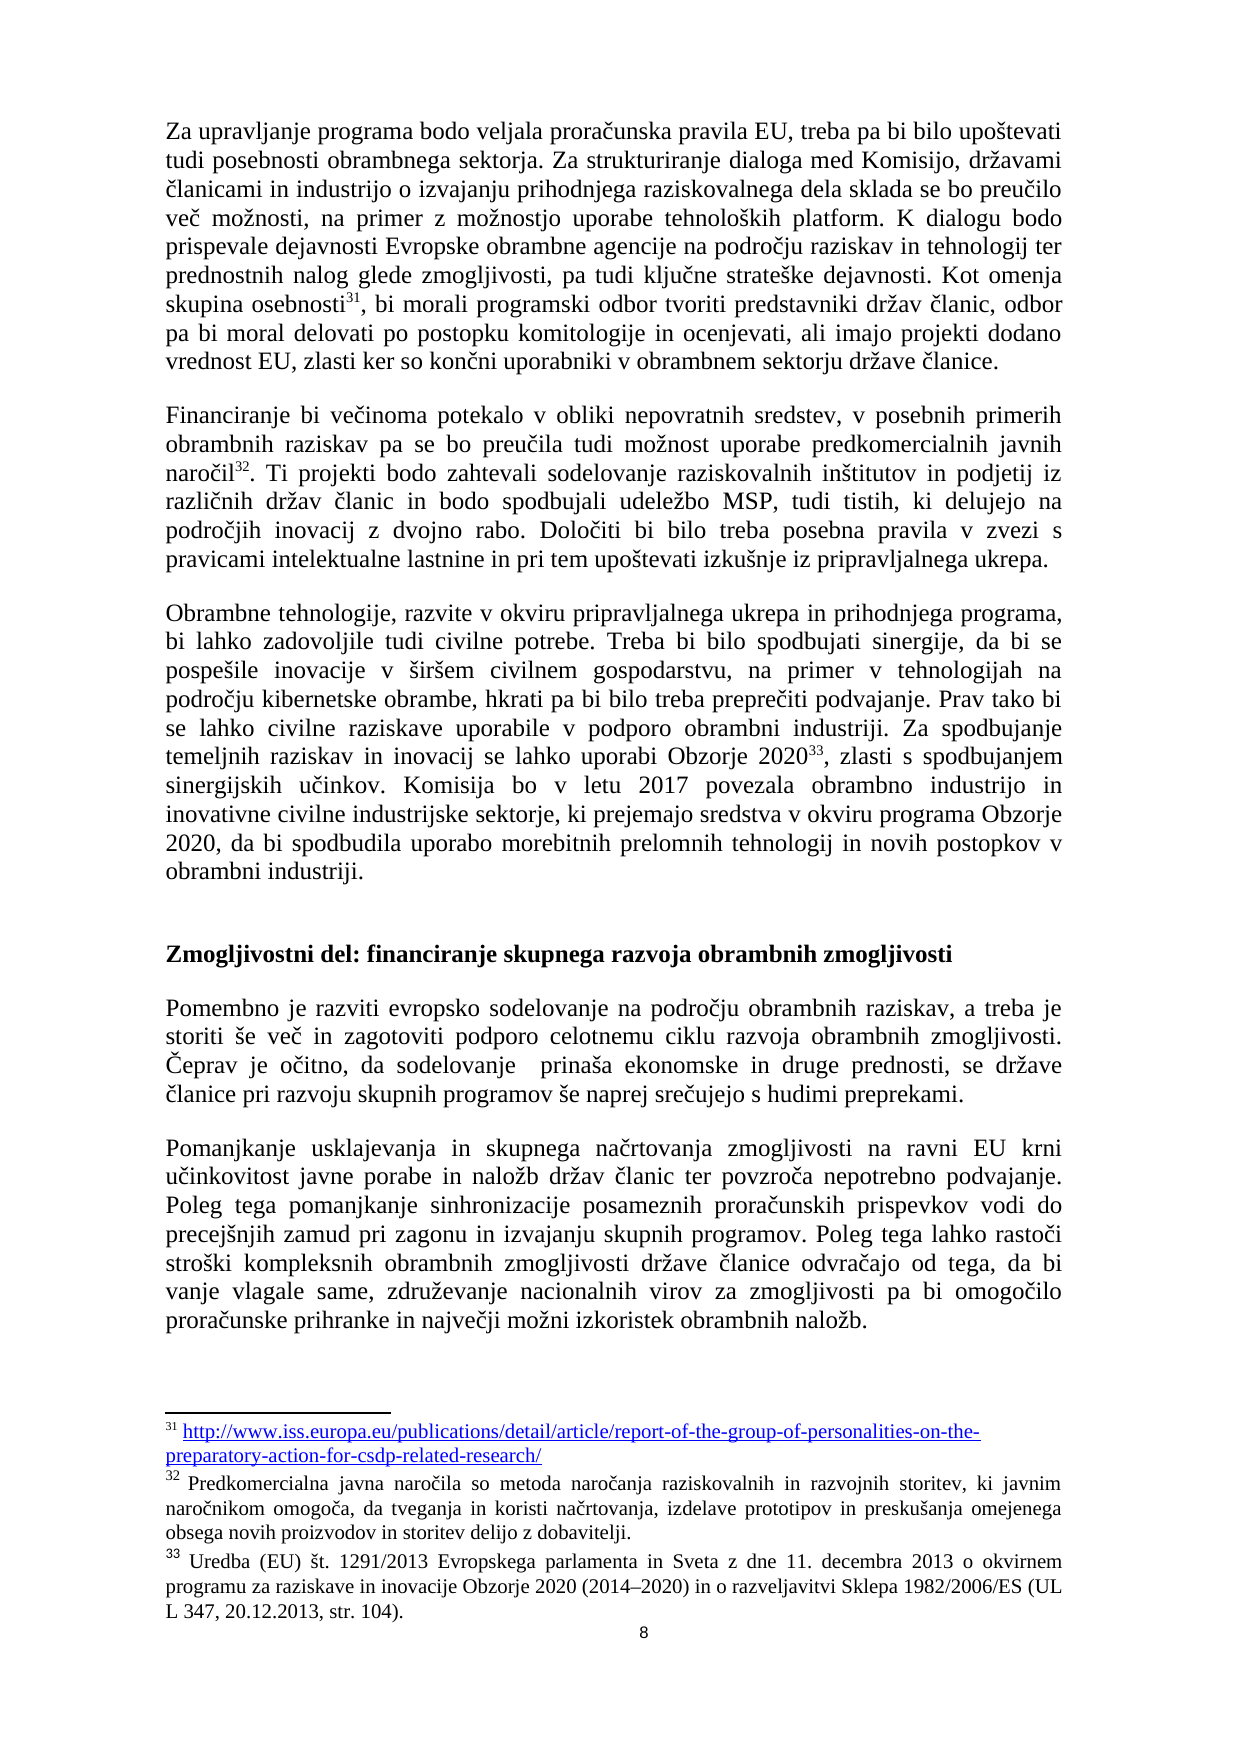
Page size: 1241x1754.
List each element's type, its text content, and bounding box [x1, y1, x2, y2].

text Obrambne tehnologije, razvite v okviru pripravljalnega ukrepa in prihodnjega programa, bi lahko zadovoljile tudi civilne potrebe. Treba bi bilo spodbujati sinergije, da bi se pospešile inovacije v širšem civilnem gospodarstvu, na primer v tehnologijah na področju kibernetske obrambe, hkrati pa bi bilo treba preprečiti podvajanje. Prav tako bi se lahko civilne raziskave uporabile v podporo obrambni industriji. Za spodbujanje temeljnih raziskav in inovacij se lahko uporabi Obzorje 2020, zlasti s spodbujanjem sinergijskih učinkov. Komisija bo v letu 2017 povezala obrambno industrijo in inovativne civilne industrijske sektorje, ki prejemajo sredstva v okviru programa Obzorje 2020, da bi spodbudila uporabo morebitnih prelomnih tehnologij in novih postopkov v obrambni industriji. [165, 598, 1063, 885]
text Financiranje bi večinoma potekalo v obliki nepovratnih sredstev, v posebnih primerih obrambnih raziskav pa se bo preučila tudi možnost uporabe predkomercialnih javnih naročil. Ti projekti bodo zahtevali sodelovanje raziskovalnih inštitutov in podjetij iz različnih držav članic in bodo spodbujali udeležbo MSP, tudi tistih, ki delujejo na področjih inovacij z dvojno rabo. Določiti bi bilo treba posebna pravila v zvezi s pravicami intelektualne lastnine in pri tem upoštevati izkušnje iz pripravljalnega ukrepa. [165, 400, 1063, 573]
text Zmogljivostni del: financiranje skupnega razvoja obrambnih zmogljivosti [165, 910, 1063, 968]
text Pomanjkanje usklajevanja in skupnega načrtovanja zmogljivosti na ravni EU krni učinkovitost javne porabe in naložb držav članic ter povzroča nepotrebno podvajanje. Poleg tega pomanjkanje sinhronizacije posameznih proračunskih prispevkov vodi do precejšnjih zamud pri zagonu in izvajanju skupnih programov. Poleg tega lahko rastoči stroški kompleksnih obrambnih zmogljivosti države članice odvračajo od tega, da bi vanje vlagale same, združevanje nacionalnih virov za zmogljivosti pa bi omogočilo proračunske prihranke in največji možni izkoristek obrambnih naložb. [165, 1133, 1063, 1334]
text Pomembno je razviti evropsko sodelovanje na področju obrambnih raziskav, a treba je storiti še več in zagotoviti podporo celotnemu ciklu razvoja obrambnih zmogljivosti. Čeprav je očitno, da sodelovanje prinaša ekonomske in druge prednosti, se države članice pri razvoju skupnih programov še naprej srečujejo s hudimi preprekami. [165, 993, 1063, 1108]
text Za upravljanje programa bodo veljala proračunska pravila EU, treba pa bi bilo upoštevati tudi posebnosti obrambnega sektorja. Za strukturiranje dialoga med Komisijo, državami članicami in industrijo o izvajanju prihodnjega raziskovalnega dela sklada se bo preučilo več možnosti, na primer z možnostjo uporabe tehnoloških platform. K dialogu bodo prispevale dejavnosti Evropske obrambne agencije na področju raziskav in tehnologij ter prednostnih nalog glede zmogljivosti, pa tudi ključne strateške dejavnosti. Kot omenja skupina osebnosti, bi morali programski odbor tvoriti predstavniki držav članic, odbor pa bi moral delovati po postopku komitologije in ocenjevati, ali imajo projekti dodano vrednost EU, zlasti ker so končni uporabniki v obrambnem sektorju države članice. [165, 116, 1063, 375]
